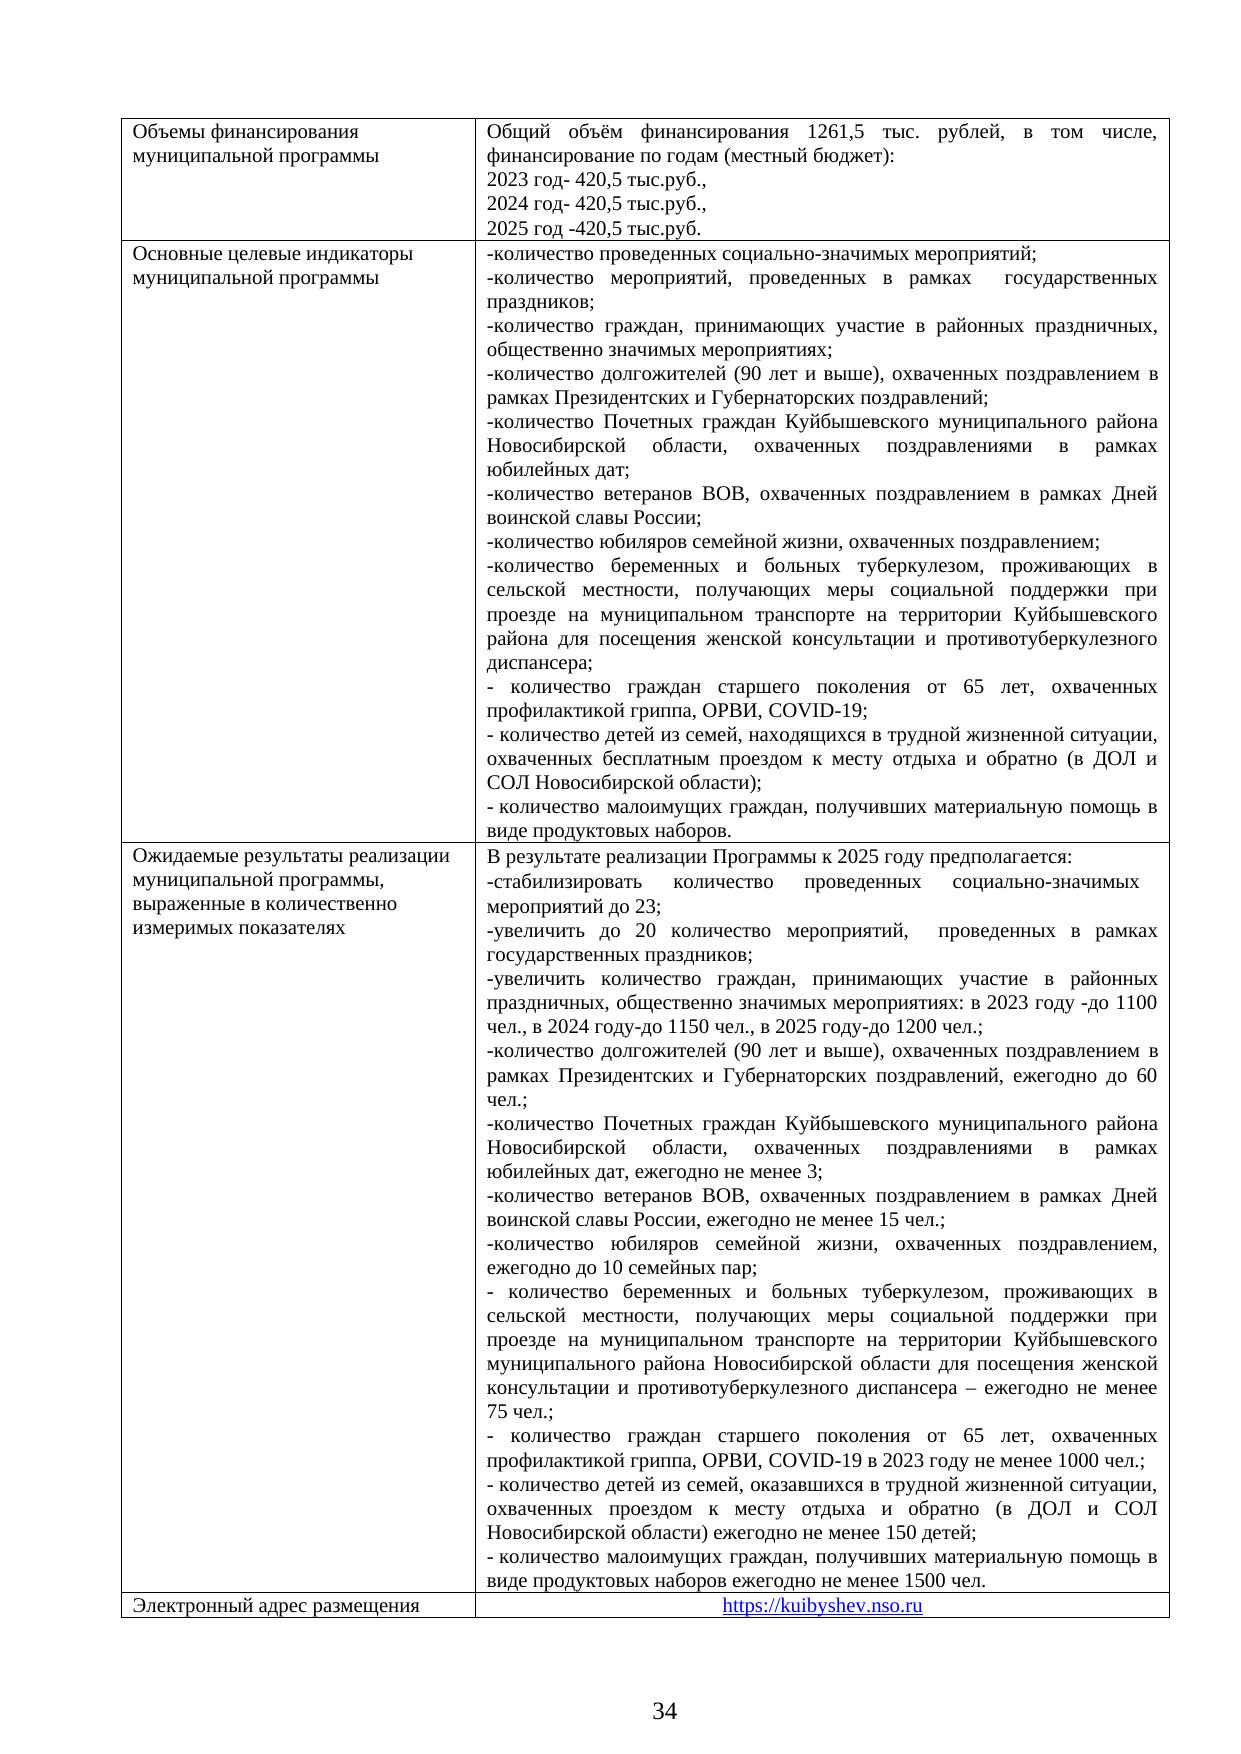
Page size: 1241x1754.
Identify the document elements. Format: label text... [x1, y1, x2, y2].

table_cell В результате реализации Программы к 2025 году предполагается: -стабилизировать количество проведенных социально-значимых мероприятий до 23; -увеличить до 20 количество мероприятий, проведенных в рамках государственных праздников; -увеличить количество граждан, принимающих участие в районных праздничных, общественно значимых мероприятиях: в 2023 году -до 1100 чел., в 2024 году-до 1150 чел., в 2025 году-до 1200 чел.; -количество долгожителей (90 лет и выше), охваченных поздравлением в рамках Президентских и Губернаторских поздравлений, ежегодно до 60 чел.; -количество Почетных граждан Куйбышевского муниципального района Новосибирской области, охваченных поздравлениями в рамках юбилейных дат, ежегодно не менее 3; -количество ветеранов ВОВ, охваченных поздравлением в рамках Дней воинской славы России, ежегодно не менее 15 чел.; -количество юбиляров семейной жизни, охваченных поздравлением, ежегодно до 10 семейных пар; - количество беременных и больных туберкулезом, проживающих в сельской местности, получающих меры социальной поддержки при проезде на муниципальном транспорте на территории Куйбышевского муниципального района Новосибирской области для посещения женской консультации и противотуберкулезного диспансера – ежегодно не менее 75 чел.; - количество граждан старшего поколения от 65 лет, охваченных профилактикой гриппа, ОРВИ, COVID-19 в 2023 году не менее 1000 чел.; - количество детей из семей, оказавшихся в трудной жизненной ситуации, охваченных проездом к месту отдыха и обратно (в ДОЛ и СОЛ Новосибирской области) ежегодно не менее 150 детей; - количество малоимущих граждан, получивших материальную помощь в виде продуктовых наборов ежегодно не менее 1500 чел. [476, 843, 1169, 1592]
table_cell -количество проведенных социально-значимых мероприятий; -количество мероприятий, проведенных в рамках государственных праздников; -количество граждан, принимающих участие в районных праздничных, общественно значимых мероприятиях; -количество долгожителей (90 лет и выше), охваченных поздравлением в рамках Президентских и Губернаторских поздравлений; -количество Почетных граждан Куйбышевского муниципального района Новосибирской области, охваченных поздравлениями в рамках юбилейных дат; -количество ветеранов ВОВ, охваченных поздравлением в рамках Дней воинской славы России; -количество юбиляров семейной жизни, охваченных поздравлением; -количество беременных и больных туберкулезом, проживающих в сельской местности, получающих меры социальной поддержки при проезде на муниципальном транспорте на территории Куйбышевского района для посещения женской консультации и противотуберкулезного диспансера; - количество граждан старшего поколения от 65 лет, охваченных профилактикой гриппа, ОРВИ, COVID-19; - количество детей из семей, находящихся в трудной жизненной ситуации, охваченных бесплатным проездом к месту отдыха и обратно (в ДОЛ и СОЛ Новосибирской области); - количество малоимущих граждан, получивших материальную помощь в виде продуктовых наборов. [476, 241, 1169, 842]
table_cell Общий объём финансирования 1261,5 тыс. рублей, в том числе, финансирование по годам (местный бюджет): 2023 год- 420,5 тыс.руб., 2024 год- 420,5 тыс.руб., 2025 год -420,5 тыс.руб. [476, 119, 1169, 239]
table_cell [122, 1593, 475, 1617]
table_cell Основные целевые индикаторы муниципальной программы [122, 241, 475, 842]
table_cell Ожидаемые результаты реализации муниципальной программы, выраженные в количественно измеримых показателях [122, 843, 475, 1592]
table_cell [476, 1593, 1169, 1617]
table_cell Объемы финансирования муниципальной программы [122, 119, 475, 239]
